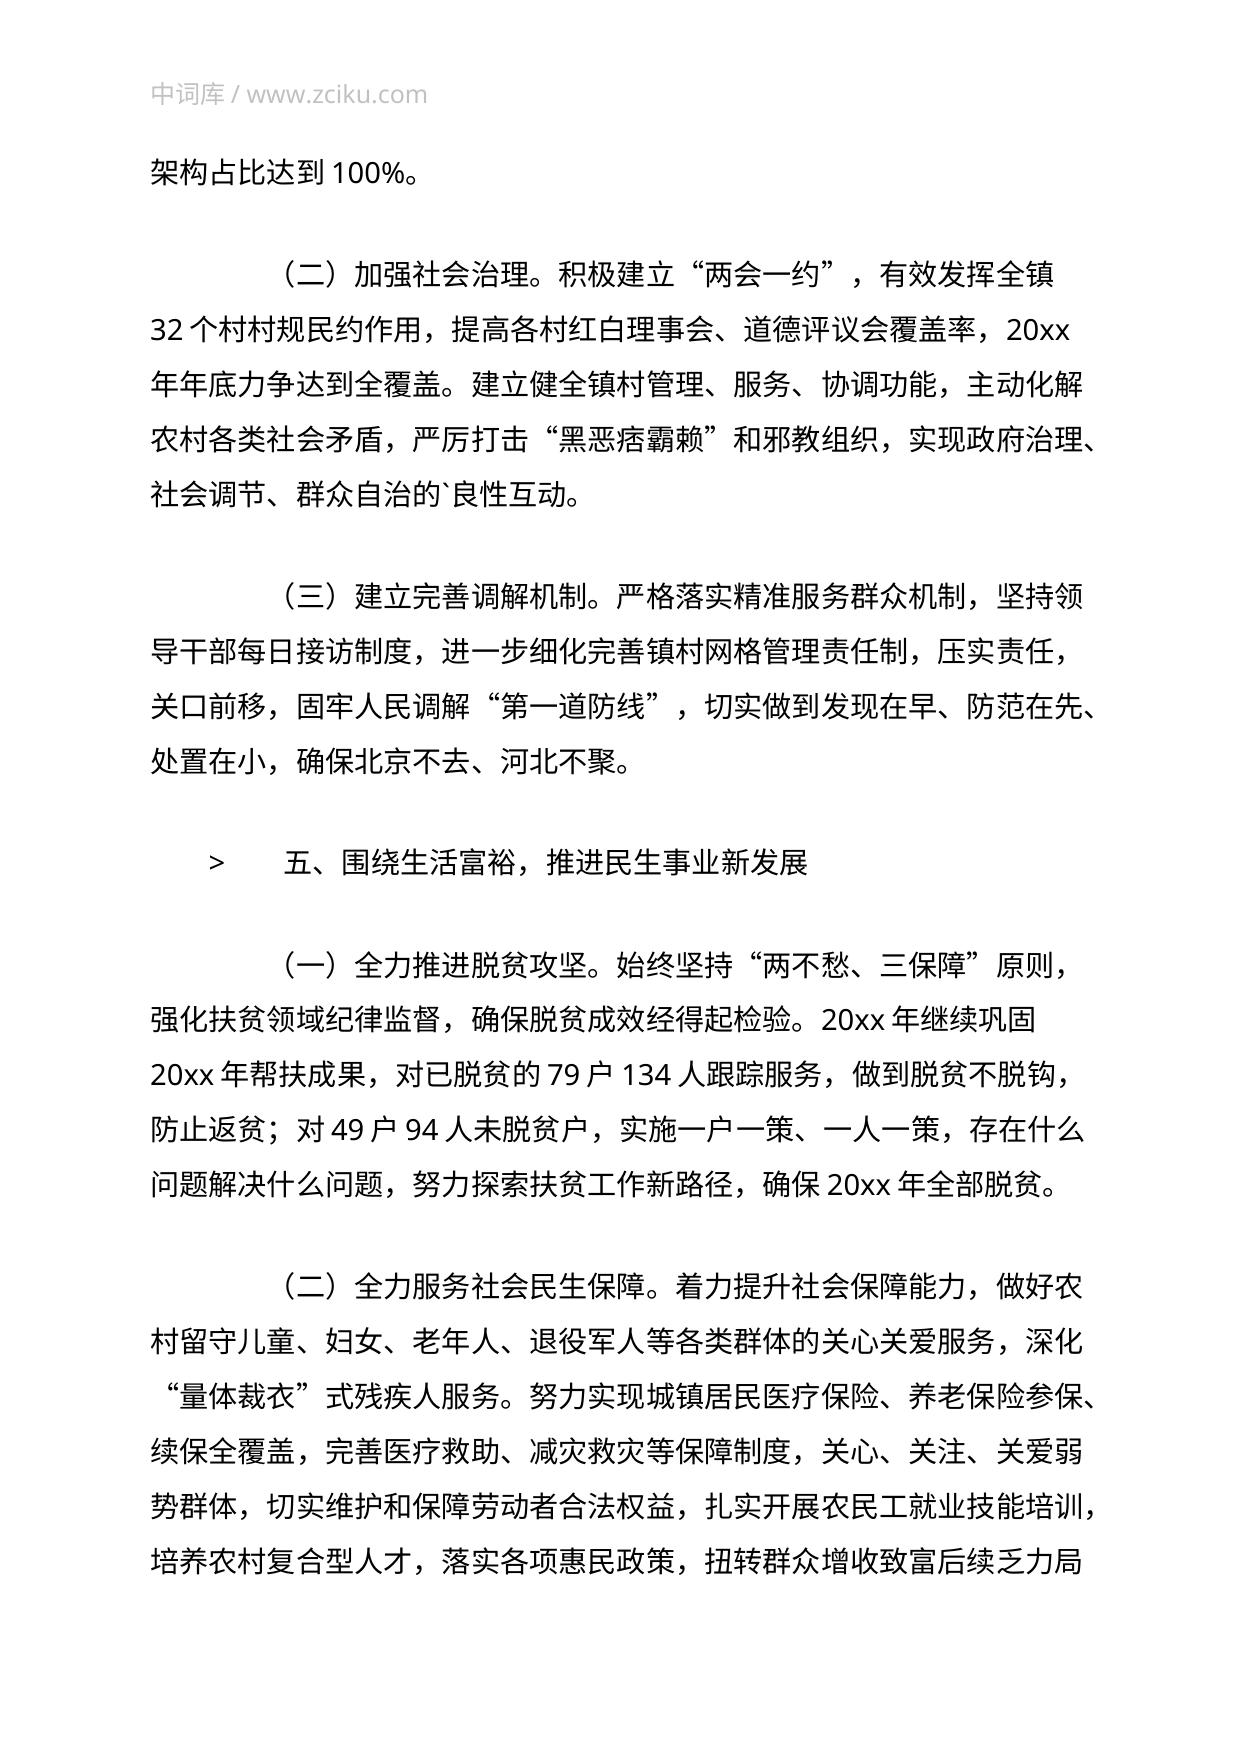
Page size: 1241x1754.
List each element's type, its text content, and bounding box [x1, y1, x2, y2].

text （三）建立完善调解机制。严格落实精准服务群众机制，坚持领导干部每日接访制度，进一步细化完善镇村网格管理责任制，压实责任，关口前移，固牢人民调解“第一道防线”，切实做到发现在早、防范在先、处置在小，确保北京不去、河北不聚。 [150, 574, 1090, 781]
text （一）全力推进脱贫攻坚。始终坚持“两不愁、三保障”原则，强化扶贫领域纪律监督，确保脱贫成效经得起检验。20xx年继续巩固20xx年帮扶成果，对已脱贫的79户134人跟踪服务，做到脱贫不脱钩，防止返贫；对49户94人未脱贫户，实施一户一策、一人一策，存在什么问题解决什么问题，努力探索扶贫工作新路径，确保20xx年全部脱贫。 [150, 942, 1090, 1204]
text （二）加强社会治理。积极建立“两会一约”，有效发挥全镇32个村村规民约作用，提高各村红白理事会、道德评议会覆盖率，20xx年年底力争达到全覆盖。建立健全镇村管理、服务、协调功能，主动化解农村各类社会矛盾，严厉打击“黑恶痞霸赖”和邪教组织，实现政府治理、社会调节、群众自治的`良性互动。 [150, 252, 1090, 514]
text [150, 150, 1090, 192]
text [150, 1264, 1090, 1581]
text > 五、围绕生活富裕，推进民生事业新发展 [150, 840, 1090, 882]
